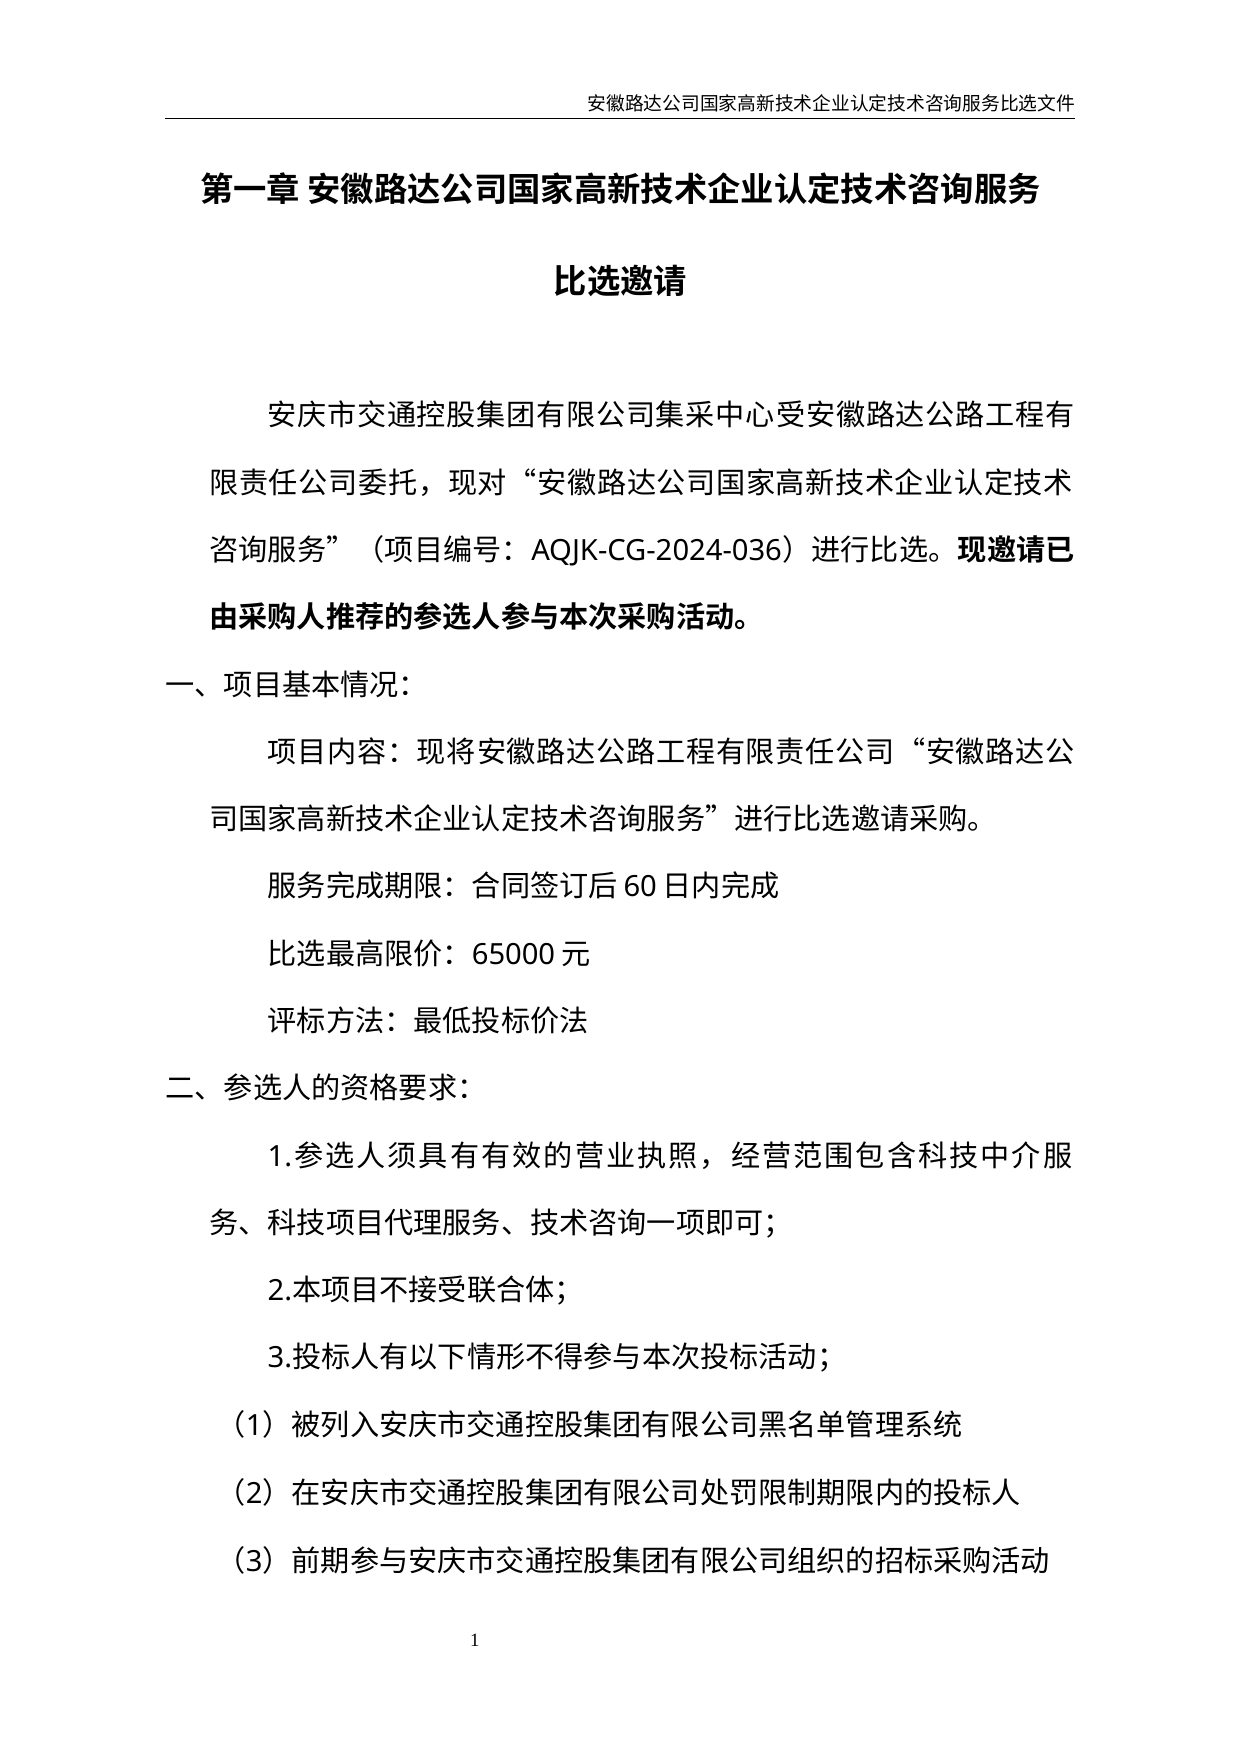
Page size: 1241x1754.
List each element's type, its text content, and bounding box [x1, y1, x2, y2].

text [165, 1526, 1075, 1593]
text （2）在安庆市交通控股集团有限公司处罚限制期限内的投标人 [165, 1457, 1075, 1524]
text 比选邀请 [165, 245, 1075, 312]
text （1）被列入安庆市交通控股集团有限公司黑名单管理系统 [165, 1389, 1075, 1456]
text 服务完成期限：合同签订后60日内完成 [209, 851, 1075, 918]
text 2.本项目不接受联合体； [209, 1254, 1075, 1322]
list 安徽路达公司国家高新技术企业认定技术咨询服务 [165, 153, 1075, 221]
text 评标方法：最低投标价法 [209, 985, 1075, 1052]
text 一、项目基本情况： [165, 649, 1075, 716]
list 二、参选人的资格要求： [165, 1052, 1075, 1120]
text 比选最高限价：65000元 [209, 918, 1075, 985]
text 项目内容：现将安徽路达公路工程有限责任公司“安徽路达公司国家高新技术企业认定技术咨询服务”进行比选邀请采购。 [209, 716, 1075, 851]
text 3.投标人有以下情形不得参与本次投标活动； [209, 1322, 1075, 1389]
text 1.参选人须具有有效的营业执照，经营范围包含科技中介服务、科技项目代理服务、技术咨询一项即可； [209, 1120, 1075, 1254]
text 安庆市交通控股集团有限公司集采中心受安徽路达公路工程有限责任公司委托，现对“安徽路达公司国家高新技术企业认定技术咨询服务”（项目编号：AQJK-CG-2024-036）进行比选。现邀请已由采购人推荐的参选人参与本次采购活动。 [209, 379, 1075, 649]
